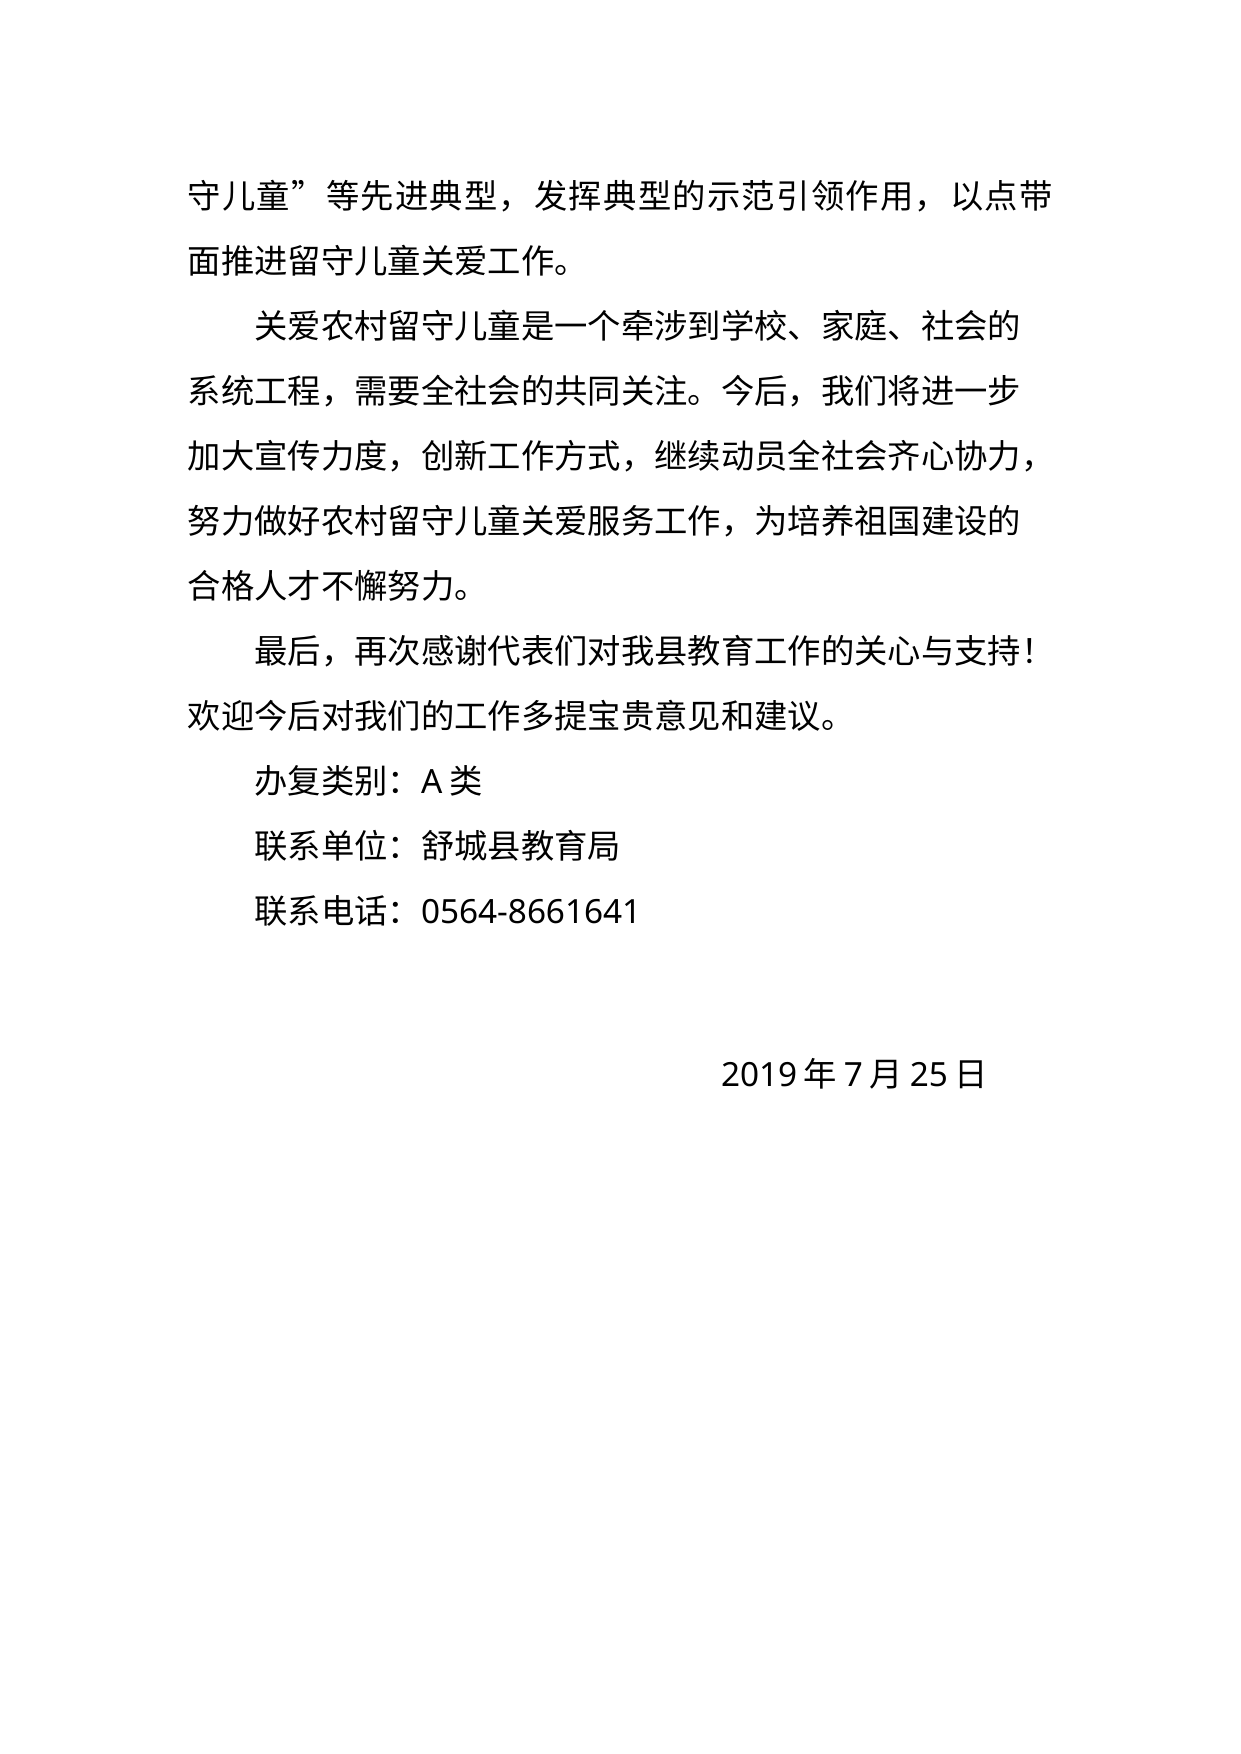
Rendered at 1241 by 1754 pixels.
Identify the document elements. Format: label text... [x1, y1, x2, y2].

text 联系电话：0564-8661641 [187, 877, 1053, 942]
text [187, 162, 1053, 292]
text 办复类别：A类 [187, 747, 1053, 812]
text 联系单位：舒城县教育局 [187, 812, 1053, 877]
text 最后，再次感谢代表们对我县教育工作的关心与支持！欢迎今后对我们的工作多提宝贵意见和建议。 [187, 617, 1053, 747]
text 2019年7月25日 [187, 1039, 1053, 1104]
text 关爱农村留守儿童是一个牵涉到学校、家庭、社会的系统工程，需要全社会的共同关注。今后，我们将进一步加大宣传力度，创新工作方式，继续动员全社会齐心协力，努力做好农村留守儿童关爱服务工作，为培养祖国建设的合格人才不懈努力。 [187, 292, 1053, 617]
